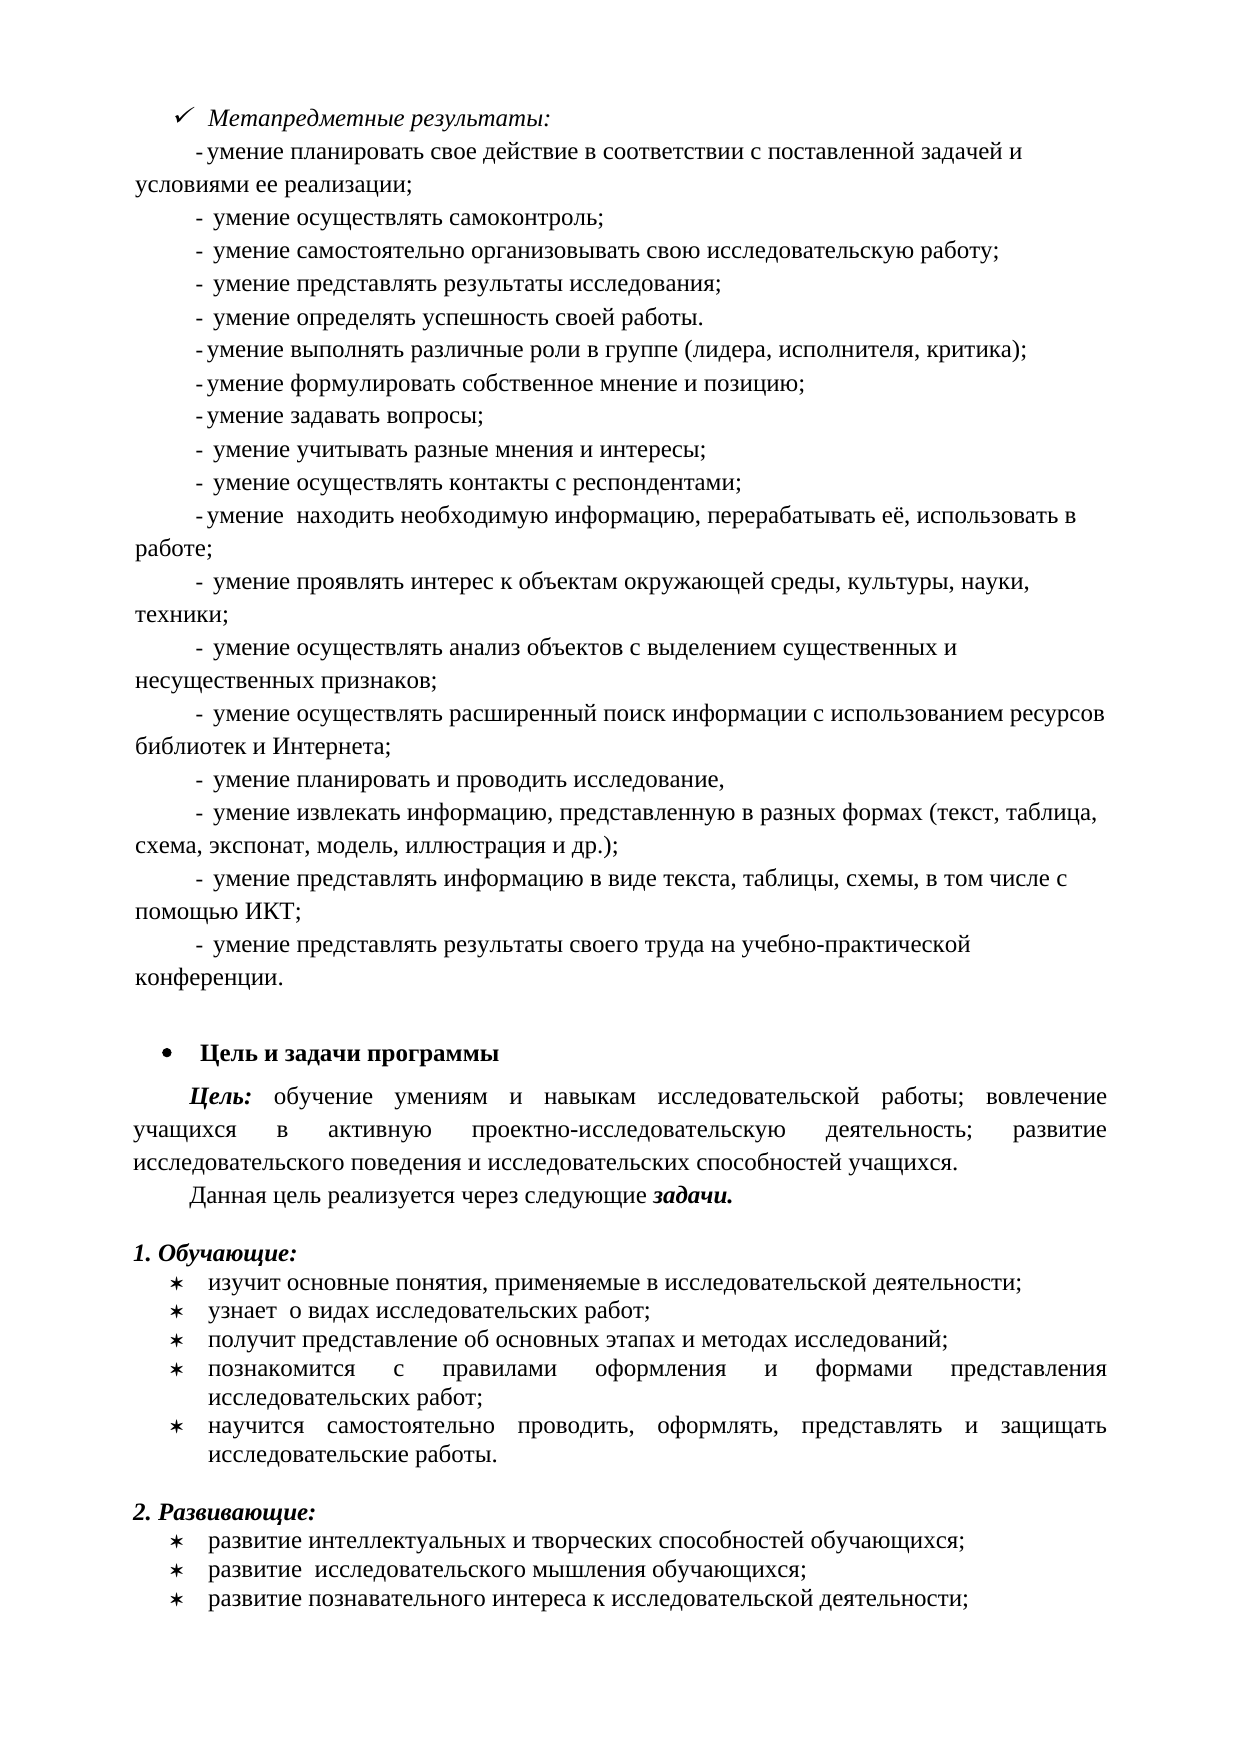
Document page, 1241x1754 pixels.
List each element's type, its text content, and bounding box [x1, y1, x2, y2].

text 2. Развивающие: [133, 1497, 1108, 1525]
list Метапредметные результаты: [170, 103, 1108, 132]
list умение планировать свое действие в соответствии с поставленной задачей и условиями ее реализации; [135, 136, 1106, 198]
list умение осуществлять расширенный поиск информации с использованием ресурсов библиотек и Интернета; [135, 698, 1106, 759]
list умение планировать и проводить исследование, [135, 764, 1108, 793]
list умение осуществлять контакты с респондентами; [135, 467, 1106, 495]
list умение выполнять различные роли в группе (лидера, исполнителя, критика); [135, 334, 1108, 363]
list умение учитывать разные мнения и интересы; [135, 434, 1108, 462]
list научится самостоятельно проводить, оформлять, представлять и защищать исследовательские работы. [170, 1410, 1108, 1468]
list узнает о видах исследовательских работ; [170, 1295, 1108, 1324]
list умение осуществлять анализ объектов с выделением существенных и несущественных признаков; [135, 632, 1106, 693]
list умение представлять результаты исследования; [135, 268, 1108, 297]
text Данная цель реализуется через следующие задачи. [133, 1180, 1108, 1209]
list умение осуществлять самоконтроль; [135, 202, 1108, 231]
list умение представлять информацию в виде текста, таблицы, схемы, в том числе с помощью ИКТ; [135, 863, 1108, 925]
list умение формулировать собственное мнение и позицию; [135, 368, 1108, 396]
list умение самостоятельно организовывать свою исследовательскую работу; [135, 236, 1108, 264]
list умение проявлять интерес к объектам окружающей среды, культуры, науки, техники; [135, 566, 1108, 627]
list умение задавать вопросы; [135, 401, 1108, 429]
list развитие интеллектуальных и творческих способностей обучающихся; [170, 1525, 1108, 1554]
list развитие исследовательского мышления обучающихся; [170, 1554, 1108, 1583]
text Цель: обучение умениям и навыкам исследовательской работы; вовлечение учащихся в активную проектно-исследовательскую деятельность; развитие исследовательского поведения и исследовательских способностей учащихся. [133, 1081, 1108, 1176]
list умение представлять результаты своего труда на учебно-практической конференции. [135, 929, 1108, 991]
list развитие познавательного интереса к исследовательской деятельности; [170, 1583, 1108, 1612]
list умение находить необходимую информацию, перерабатывать её, использовать в работе; [135, 500, 1106, 561]
list умение извлекать информацию, представленную в разных формах (текст, таблица, схема, экспонат, модель, иллюстрация и др.); [135, 797, 1106, 859]
list умение определять успешность своей работы. [135, 302, 1108, 330]
list получит представление об основных этапах и методах исследований; [170, 1324, 1108, 1353]
text 1. Обучающие: [133, 1238, 1108, 1267]
list Цель и задачи программы [162, 1038, 1108, 1067]
list познакомится с правилами оформления и формами представления исследовательских работ; [170, 1353, 1108, 1410]
list изучит основные понятия, применяемые в исследовательской деятельности; [170, 1267, 1108, 1295]
